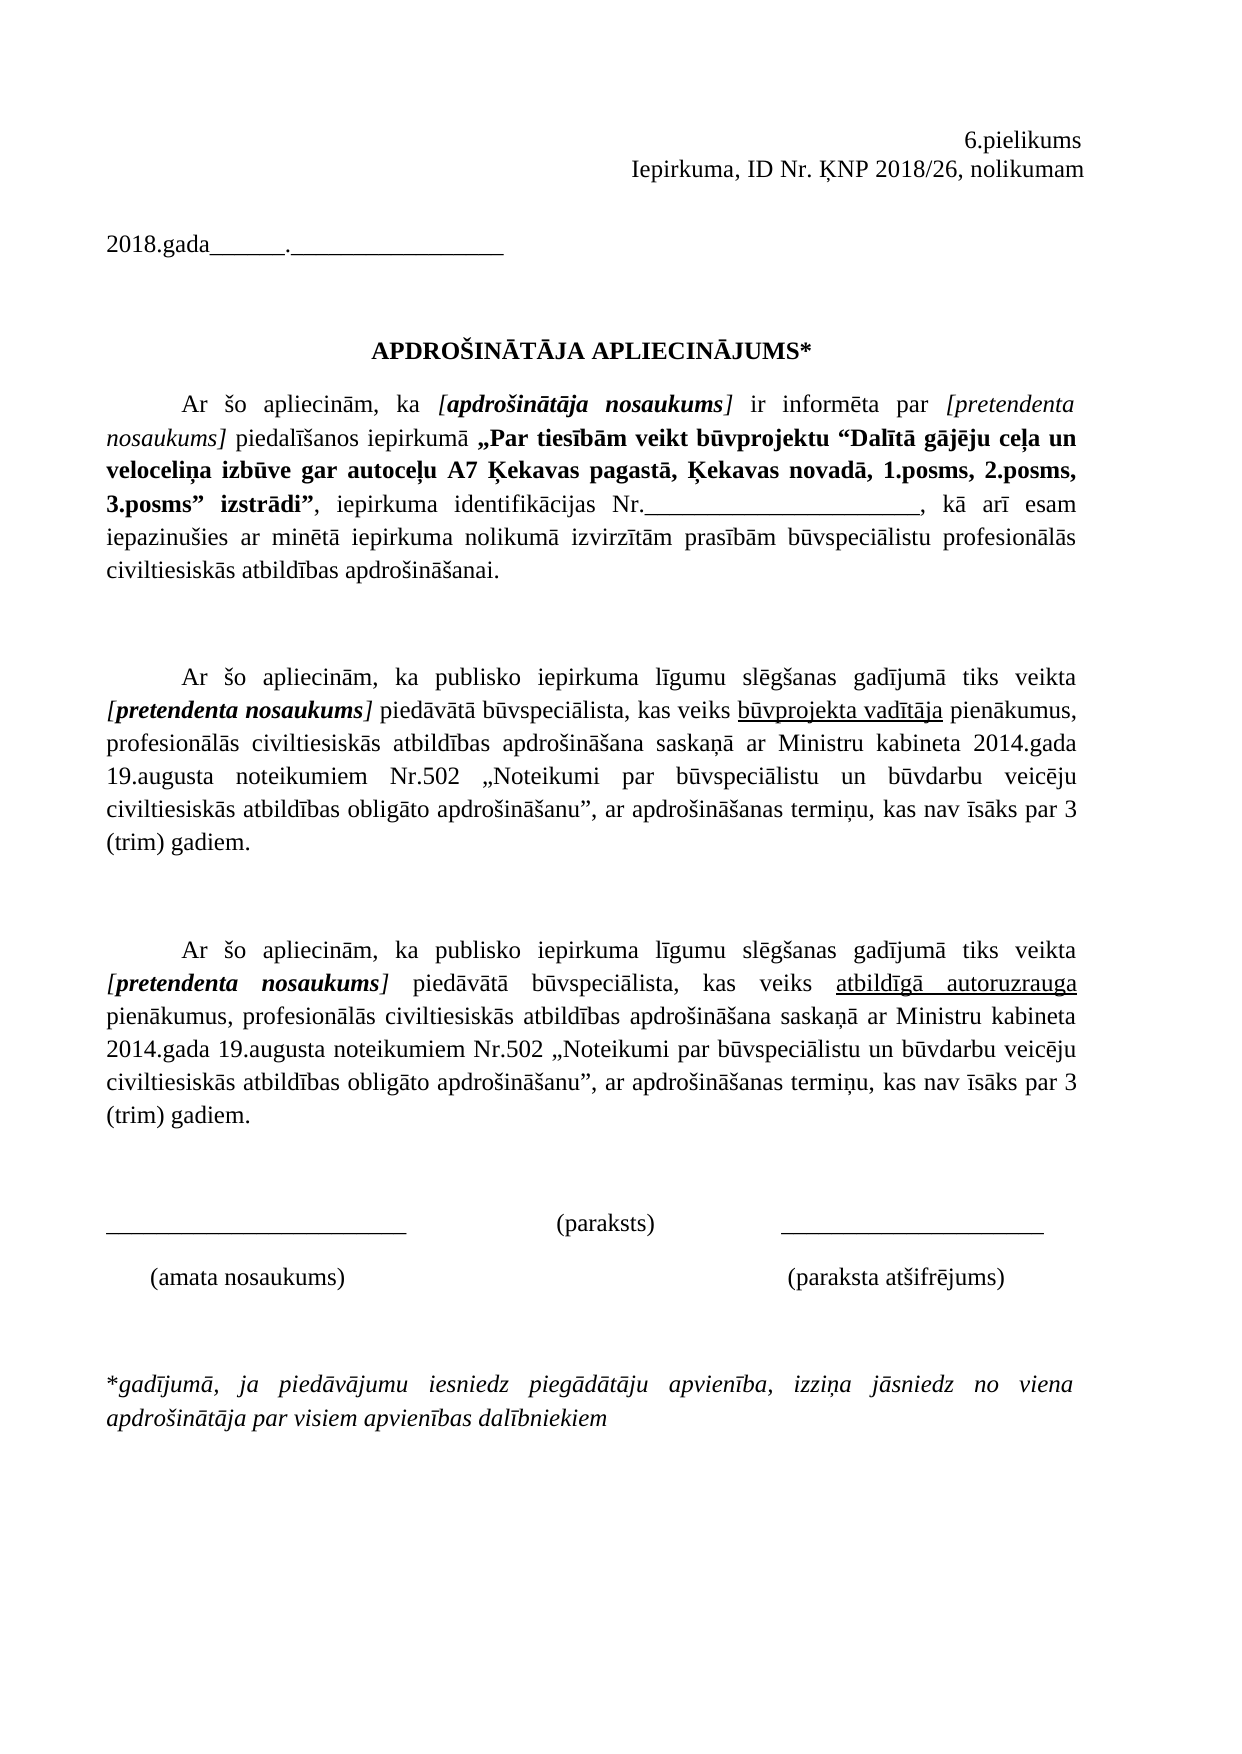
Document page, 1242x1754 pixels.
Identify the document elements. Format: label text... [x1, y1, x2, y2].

text Ar šo apliecinām, ka publisko iepirkuma līgumu slēgšanas gadījumā tiks veikta [pretendenta nosaukums] piedāvātā būvspeciālista, kas veiks atbildīgā autoruzrauga pienākumus, profesionālās civiltiesiskās atbildības apdrošināšana saskaņā ar Ministru kabineta 2014.gada 19.augusta noteikumiem Nr.502 „Noteikumi par būvspeciālistu un būvdarbu veicēju civiltiesiskās atbildības obligāto apdrošināšanu”, ar apdrošināšanas termiņu, kas nav īsāks par 3 (trim) gadiem. [106, 935, 1077, 1129]
text Iepirkuma, ID Nr. ĶNP 2018/26, nolikumam [417, 154, 1085, 182]
text ________________________ (paraksts) _____________________ [106, 1208, 1077, 1237]
text 6.pielikums [106, 124, 1081, 154]
text Ar šo apliecinām, ka publisko iepirkuma līgumu slēgšanas gadījumā tiks veikta [pretendenta nosaukums] piedāvātā būvspeciālista, kas veiks būvprojekta vadītāja pienākumus, profesionālās civiltiesiskās atbildības apdrošināšana saskaņā ar Ministru kabineta 2014.gada 19.augusta noteikumiem Nr.502 „Noteikumi par būvspeciālistu un būvdarbu veicēju civiltiesiskās atbildības obligāto apdrošināšanu”, ar apdrošināšanas termiņu, kas nav īsāks par 3 (trim) gadiem. [106, 662, 1077, 856]
text Ar šo apliecinām, ka [apdrošinātāja nosaukums] ir informēta par [pretendenta nosaukums] piedalīšanos iepirkumā „Par tiesībām veikt būvprojektu “Dalītā gājēju ceļa un veloceliņa izbūve gar autoceļu A7 Ķekavas pagastā, Ķekavas novadā, 1.posms, 2.posms, 3.posms” izstrādi”, iepirkuma identifikācijas Nr.______________________, kā arī esam iepazinušies ar minētā iepirkuma nolikumā izvirzītām prasībām būvspeciālistu profesionālās civiltiesiskās atbildības apdrošināšanai. [106, 389, 1077, 583]
text APDROŠINĀTĀJA APLIECINĀJUMS* [106, 336, 1077, 364]
text *gadījumā, ja piedāvājumu iesniedz piegādātāju apvienība, izziņa jāsniedz no viena apdrošinātāja par visiem apvienības dalībniekiem [106, 1369, 1077, 1431]
text 2018.gada______._________________ [106, 229, 1077, 258]
text (amata nosaukums) (paraksta atšifrējums) [106, 1262, 1077, 1291]
